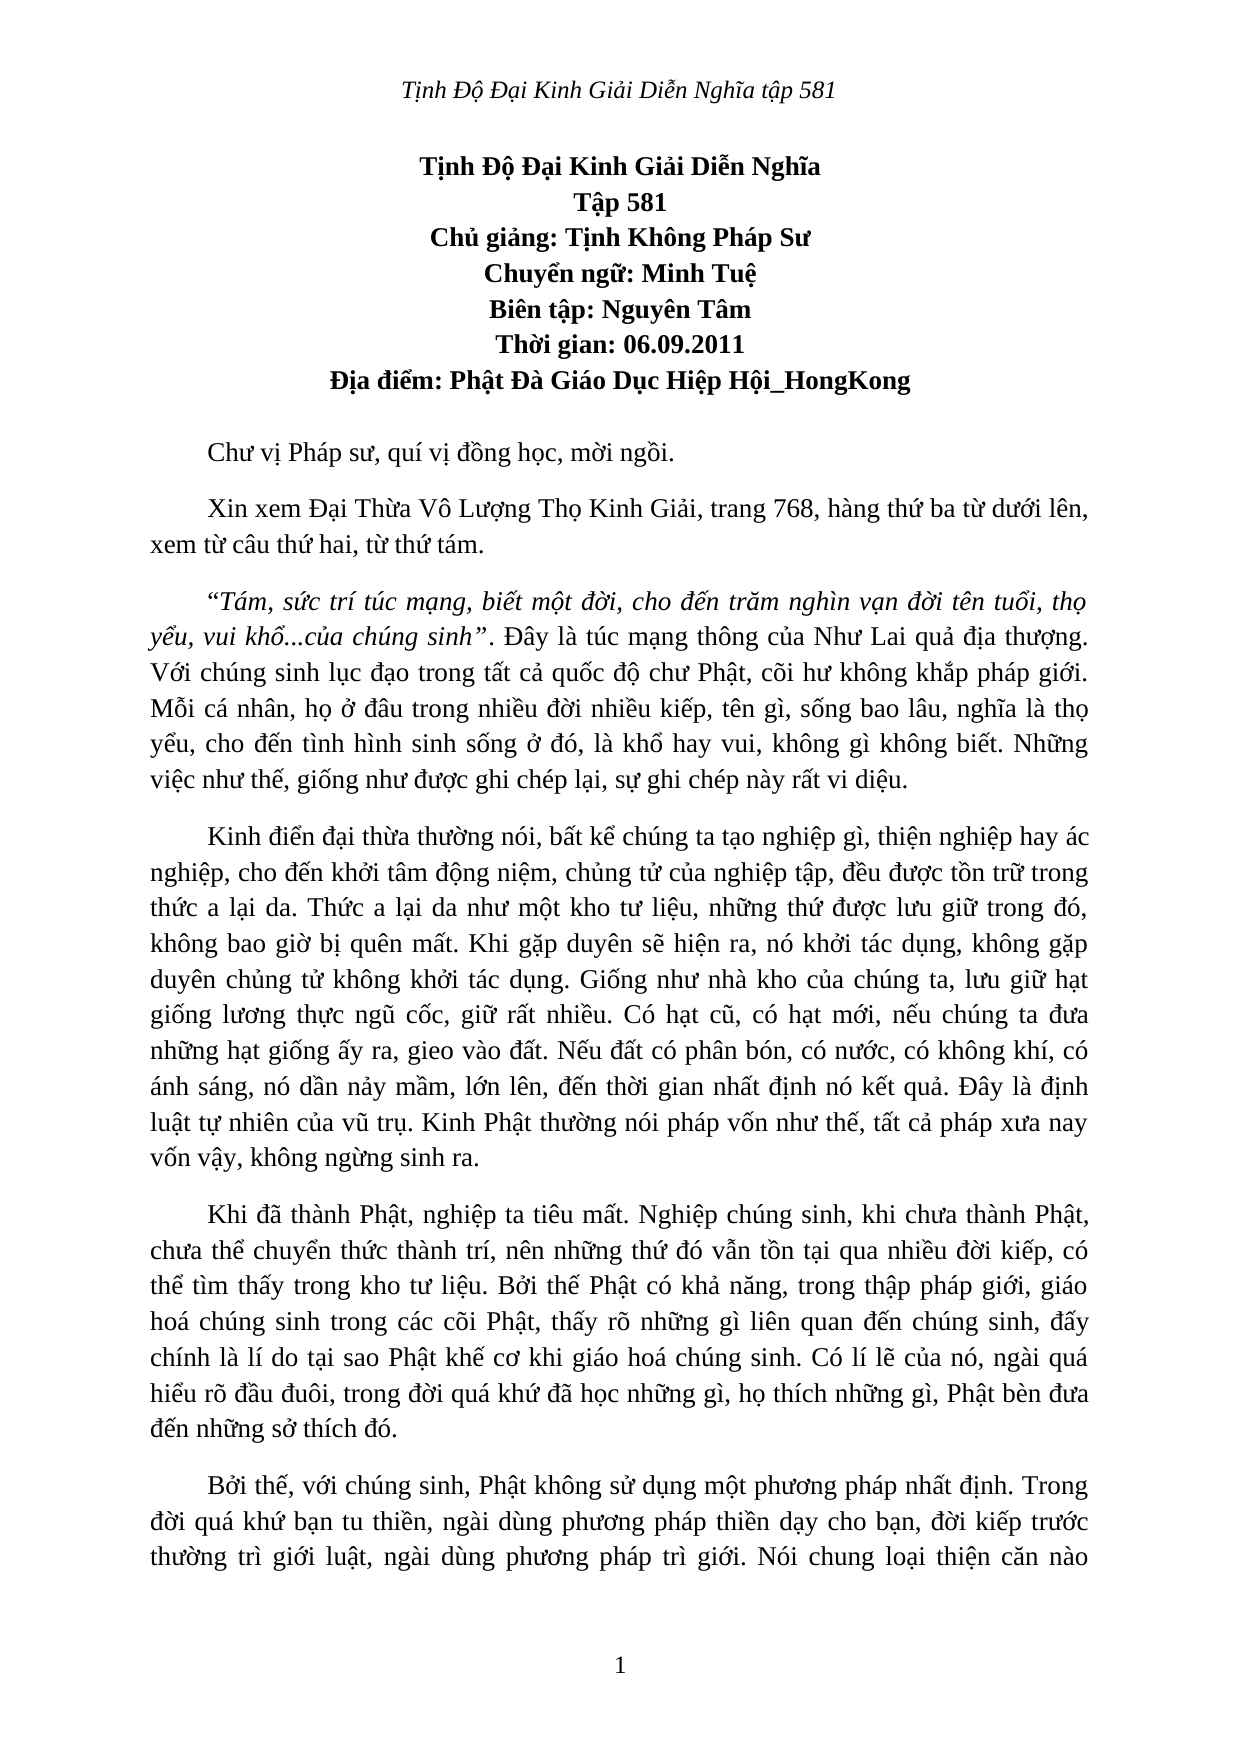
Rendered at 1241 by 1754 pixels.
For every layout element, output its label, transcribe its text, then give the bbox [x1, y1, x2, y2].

text “Tám, sức trí túc mạng, biết một đời, cho đến trăm nghìn vạn đời tên tuổi, thọ yểu, vui khổ...của chúng sinh”. Đây là túc mạng thông của Như Lai quả địa thượng. Với chúng sinh lục đạo trong tất cả quốc độ chư Phật, cõi hư không khắp pháp giới. Mỗi cá nhân, họ ở đâu trong nhiều đời nhiều kiếp, tên gì, sống bao lâu, nghĩa là thọ yểu, cho đến tình hình sinh sống ở đó, là khổ hay vui, không gì không biết. Những việc như thế, giống như được ghi chép lại, sự ghi chép này rất vi diệu. [150, 585, 1090, 794]
text Kinh điển đại thừa thường nói, bất kể chúng ta tạo nghiệp gì, thiện nghiệp hay ác nghiệp, cho đến khởi tâm động niệm, chủng tử của nghiệp tập, đều được tồn trữ trong thức a lại da. Thức a lại da như một kho tư liệu, những thứ được lưu giữ trong đó, không bao giờ bị quên mất. Khi gặp duyên sẽ hiện ra, nó khởi tác dụng, không gặp duyên chủng tử không khởi tác dụng. Giống như nhà kho của chúng ta, lưu giữ hạt giống lương thực ngũ cốc, giữ rất nhiều. Có hạt cũ, có hạt mới, nếu chúng ta đưa những hạt giống ấy ra, gieo vào đất. Nếu đất có phân bón, có nước, có không khí, có ánh sáng, nó dần nảy mầm, lớn lên, đến thời gian nhất định nó kết quả. Đây là định luật tự nhiên của vũ trụ. Kinh Phật thường nói pháp vốn như thế, tất cả pháp xưa nay vốn vậy, không ngừng sinh ra. [150, 820, 1090, 1173]
text Chư vị Pháp sư, quí vị đồng học, mời ngồi. [150, 436, 1090, 467]
text Xin xem Đại Thừa Vô Lượng Thọ Kinh Giải, trang 768, hàng thứ ba từ dưới lên, xem từ câu thứ hai, từ thứ tám. [150, 492, 1090, 559]
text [150, 1469, 1090, 1572]
text Tịnh Độ Đại Kinh Giải Diễn Nghĩa [150, 150, 1090, 181]
text Thời gian: 06.09.2011 [150, 329, 1090, 360]
text Địa điểm: Phật Đà Giáo Dục Hiệp Hội_HongKong [150, 364, 1090, 396]
text Biên tập: Nguyên Tâm [150, 293, 1090, 324]
text Chủ giảng: Tịnh Không Pháp Sư [150, 221, 1090, 253]
text Khi đã thành Phật, nghiệp ta tiêu mất. Nghiệp chúng sinh, khi chưa thành Phật, chưa thể chuyển thức thành trí, nên những thứ đó vẫn tồn tại qua nhiều đời kiếp, có thể tìm thấy trong kho tư liệu. Bởi thế Phật có khả năng, trong thập pháp giới, giáo hoá chúng sinh trong các cõi Phật, thấy rõ những gì liên quan đến chúng sinh, đấy chính là lí do tại sao Phật khế cơ khi giáo hoá chúng sinh. Có lí lẽ của nó, ngài quá hiểu rõ đầu đuôi, trong đời quá khứ đã học những gì, họ thích những gì, Phật bèn đưa đến những sở thích đó. [150, 1198, 1090, 1443]
text Tập 581 [150, 186, 1090, 217]
text Chuyển ngữ: Minh Tuệ [150, 257, 1090, 288]
